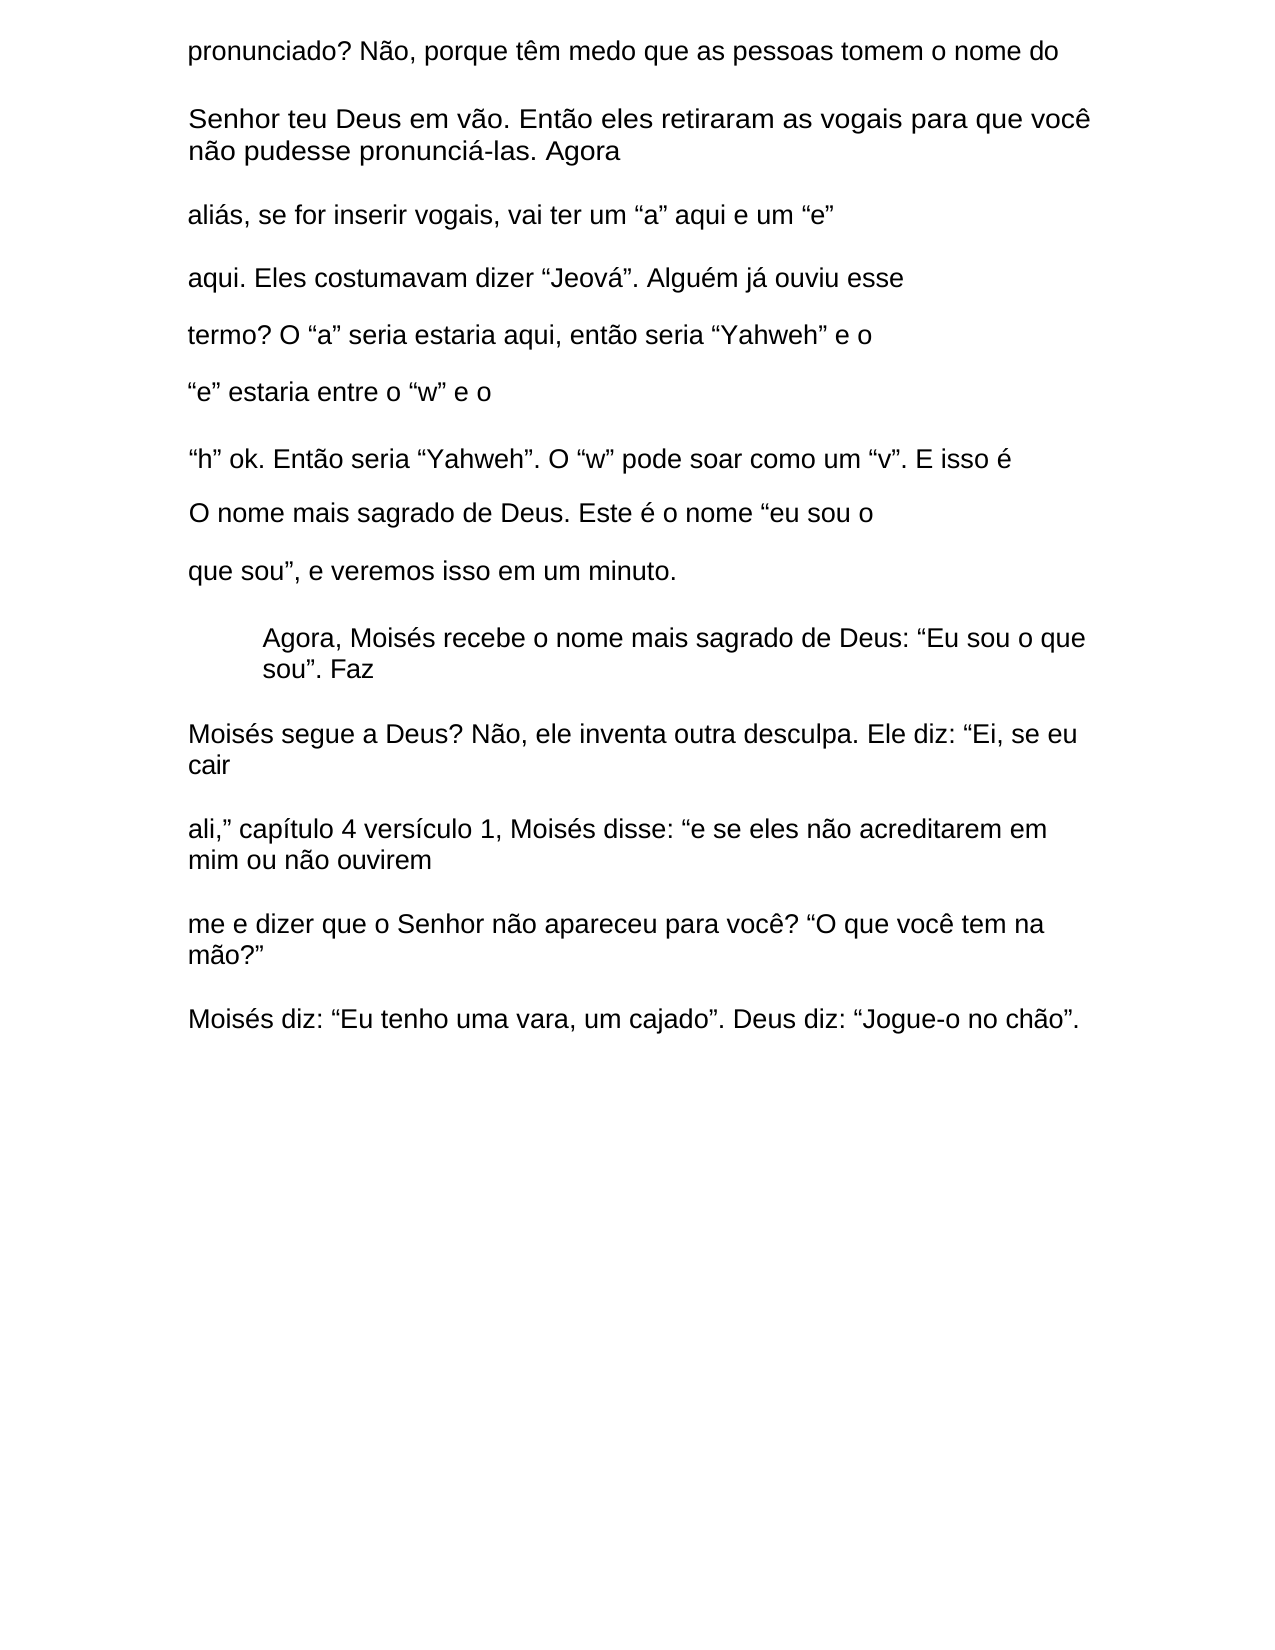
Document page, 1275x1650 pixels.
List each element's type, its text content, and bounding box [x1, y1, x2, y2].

text ali,” capítulo 4 versículo 1, Moisés disse: “e se eles não acreditarem em mim ou não ouvirem [188, 813, 1100, 875]
text aliás, se for inserir vogais, vai ter um “a” aqui e um “e” [187, 199, 1100, 230]
text Agora, Moisés recebe o nome mais sagrado de Deus: “Eu sou o que sou”. Faz [262, 622, 1100, 684]
text aqui. Eles costumavam dizer “Jeová”. Alguém já ouviu esse termo? O “a” seria estaria aqui, então seria “Yahweh” e o “e” estaria entre o “w” e o [187, 262, 907, 407]
text me e dizer que o Senhor não apareceu para você? “O que você tem na mão?” [188, 908, 1100, 970]
text O nome mais sagrado de Deus. Este é o nome “eu sou o que sou”, e veremos isso em um minuto. [188, 497, 907, 586]
text Moisés segue a Deus? Não, ele inventa outra desculpa. Ele diz: “Ei, se eu cair [188, 718, 1100, 780]
text “h” ok. Então seria “Yahweh”. O “w” pode soar como um “v”. E isso é [188, 443, 1100, 474]
text pronunciado? Não, porque têm medo que as pessoas tomem o nome do [187, 35, 1100, 67]
text Senhor teu Deus em vão. Então eles retiraram as vogais para que você não pudesse pronunciá-las. Agora [188, 103, 1100, 166]
text Moisés diz: “Eu tenho uma vara, um cajado”. Deus diz: “Jogue-o no chão”. [188, 1003, 1100, 1034]
